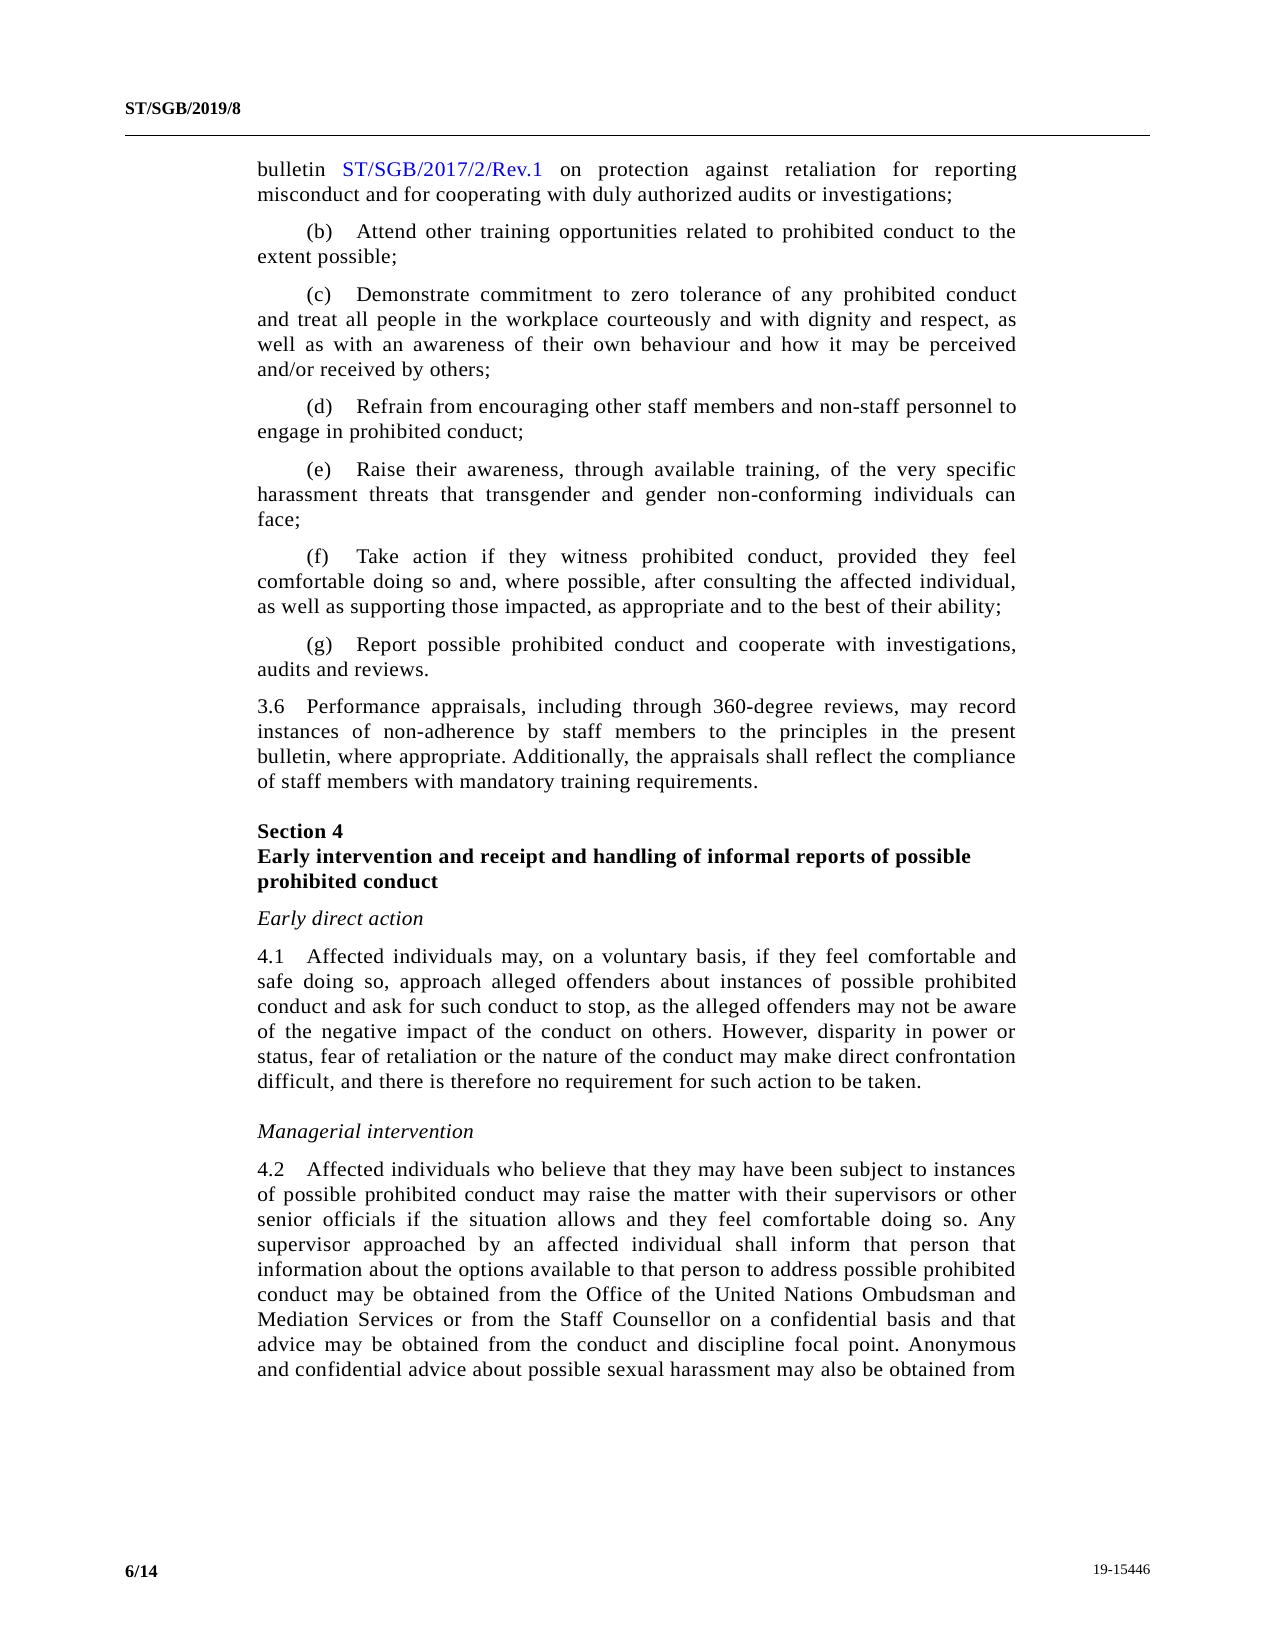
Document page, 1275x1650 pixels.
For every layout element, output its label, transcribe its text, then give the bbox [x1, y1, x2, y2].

text Section 4 [125, 818, 1019, 843]
text Early direct action [125, 906, 1019, 931]
text (f) Take action if they witness prohibited conduct, provided they feel comfortable doing so and, where possible, after consulting the affected individual, as well as supporting those impacted, as appropriate and to the best of their ability; [257, 543, 1018, 618]
text (c) Demonstrate commitment to zero tolerance of any prohibited conduct and treat all people in the workplace courteously and with dignity and respect, as well as with an awareness of their own behaviour and how it may be perceived and/or received by others; [257, 281, 1018, 381]
text Managerial intervention [125, 1118, 1019, 1143]
text 4.1 Affected individuals may, on a voluntary basis, if they feel comfortable and safe doing so, approach alleged offenders about instances of possible prohibited conduct and ask for such conduct to stop, as the alleged offenders may not be aware of the negative impact of the conduct on others. However, disparity in power or status, fear of retaliation or the nature of the conduct may make direct confrontation difficult, and there is therefore no requirement for such action to be taken. [257, 943, 1018, 1093]
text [257, 156, 1018, 206]
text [257, 1156, 1018, 1406]
text (e) Raise their awareness, through available training, of the very specific harassment threats that transgender and gender non-conforming individuals can face; [257, 456, 1018, 531]
text 3.6 Performance appraisals, including through 360-degree reviews, may record instances of non-adherence by staff members to the principles in the present bulletin, where appropriate. Additionally, the appraisals shall reflect the compliance of staff members with mandatory training requirements. [257, 693, 1018, 793]
text (d) Refrain from encouraging other staff members and non-staff personnel to engage in prohibited conduct; [257, 393, 1018, 443]
text (g) Report possible prohibited conduct and cooperate with investigations, audits and reviews. [257, 631, 1018, 681]
text Early intervention and receipt and handling of informal reports of possible prohibited conduct [125, 843, 1019, 893]
text (b) Attend other training opportunities related to prohibited conduct to the extent possible; [257, 218, 1018, 268]
